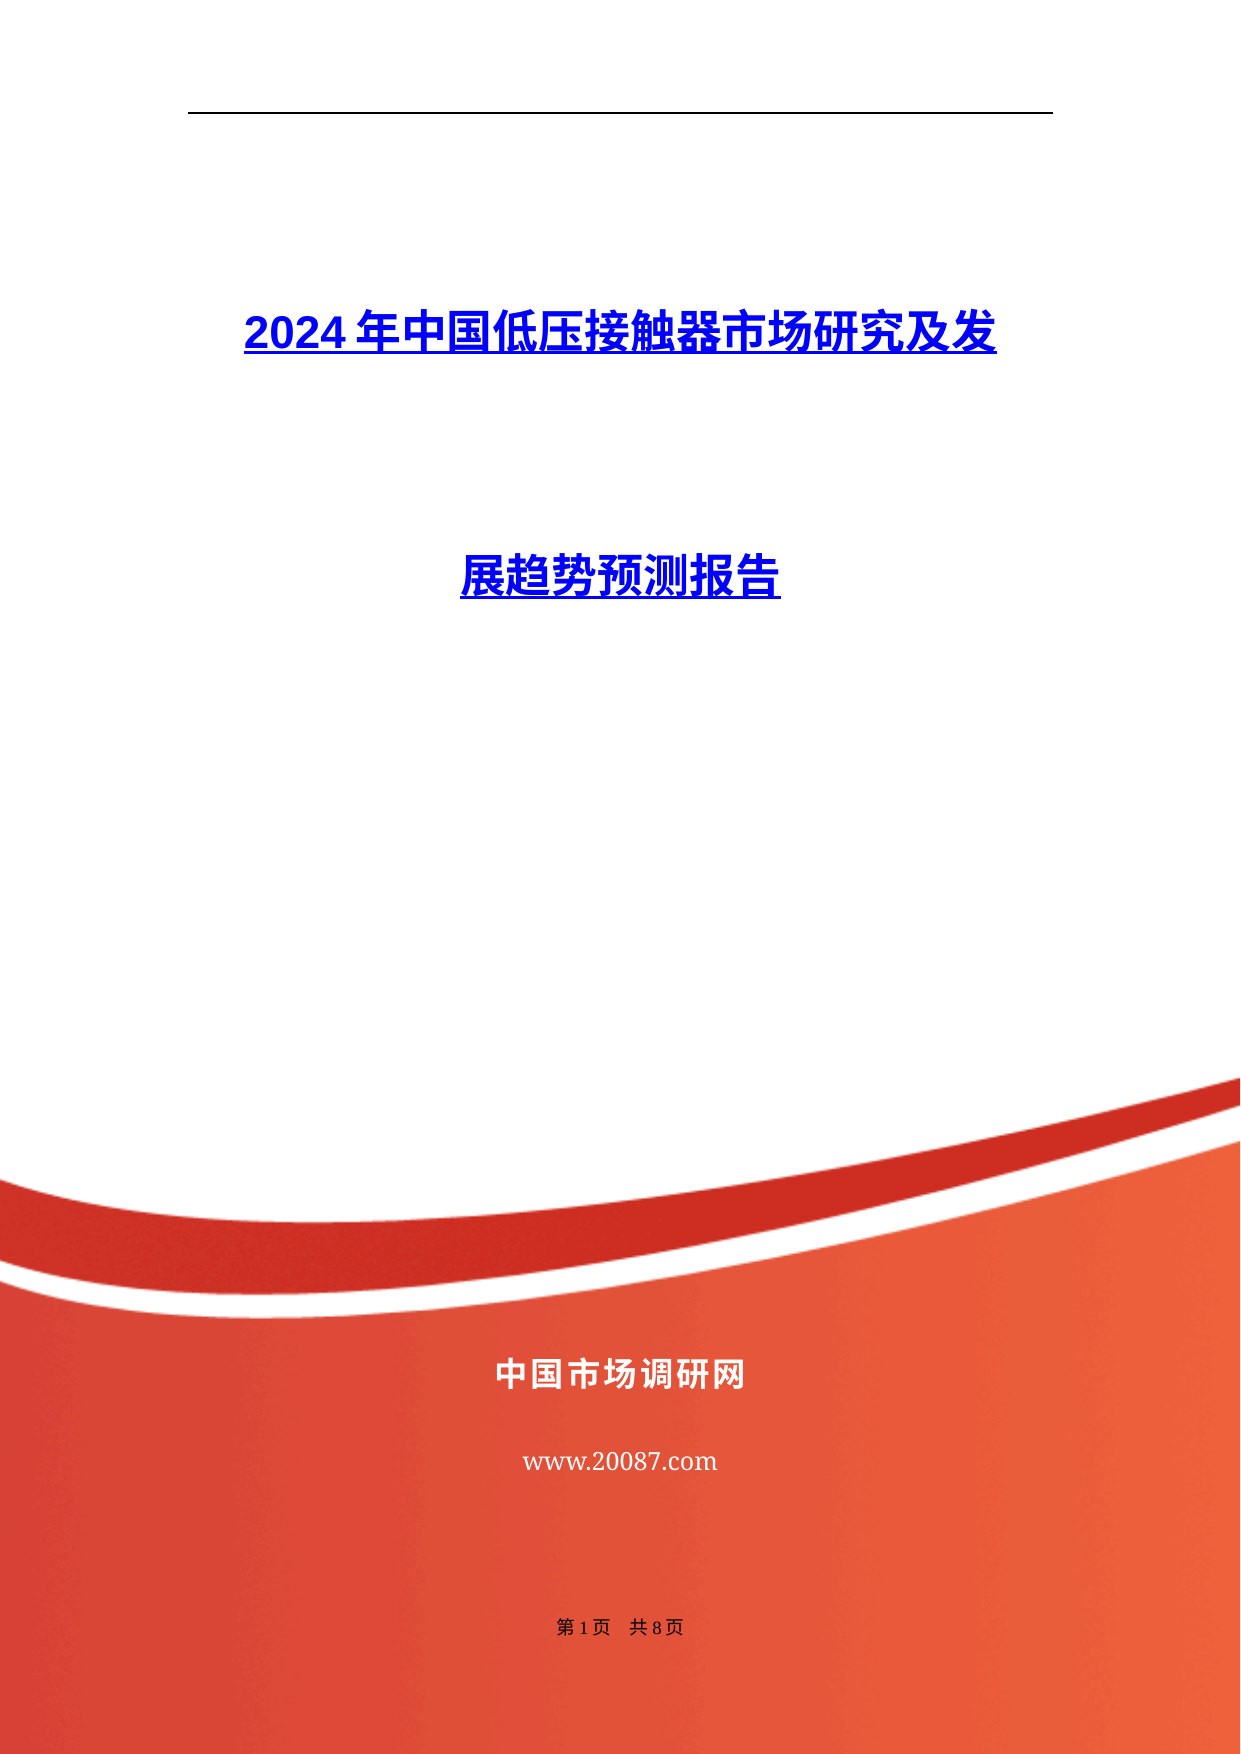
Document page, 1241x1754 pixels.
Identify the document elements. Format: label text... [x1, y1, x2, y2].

table_header 2024年中国低压接触器市场研究及发展趋势预测报告 [188, 207, 1053, 773]
picture [0, 1006, 1241, 1754]
text www.20087.com [187, 1428, 1053, 1493]
subtitle 中国市场调研网 [187, 1339, 1053, 1404]
